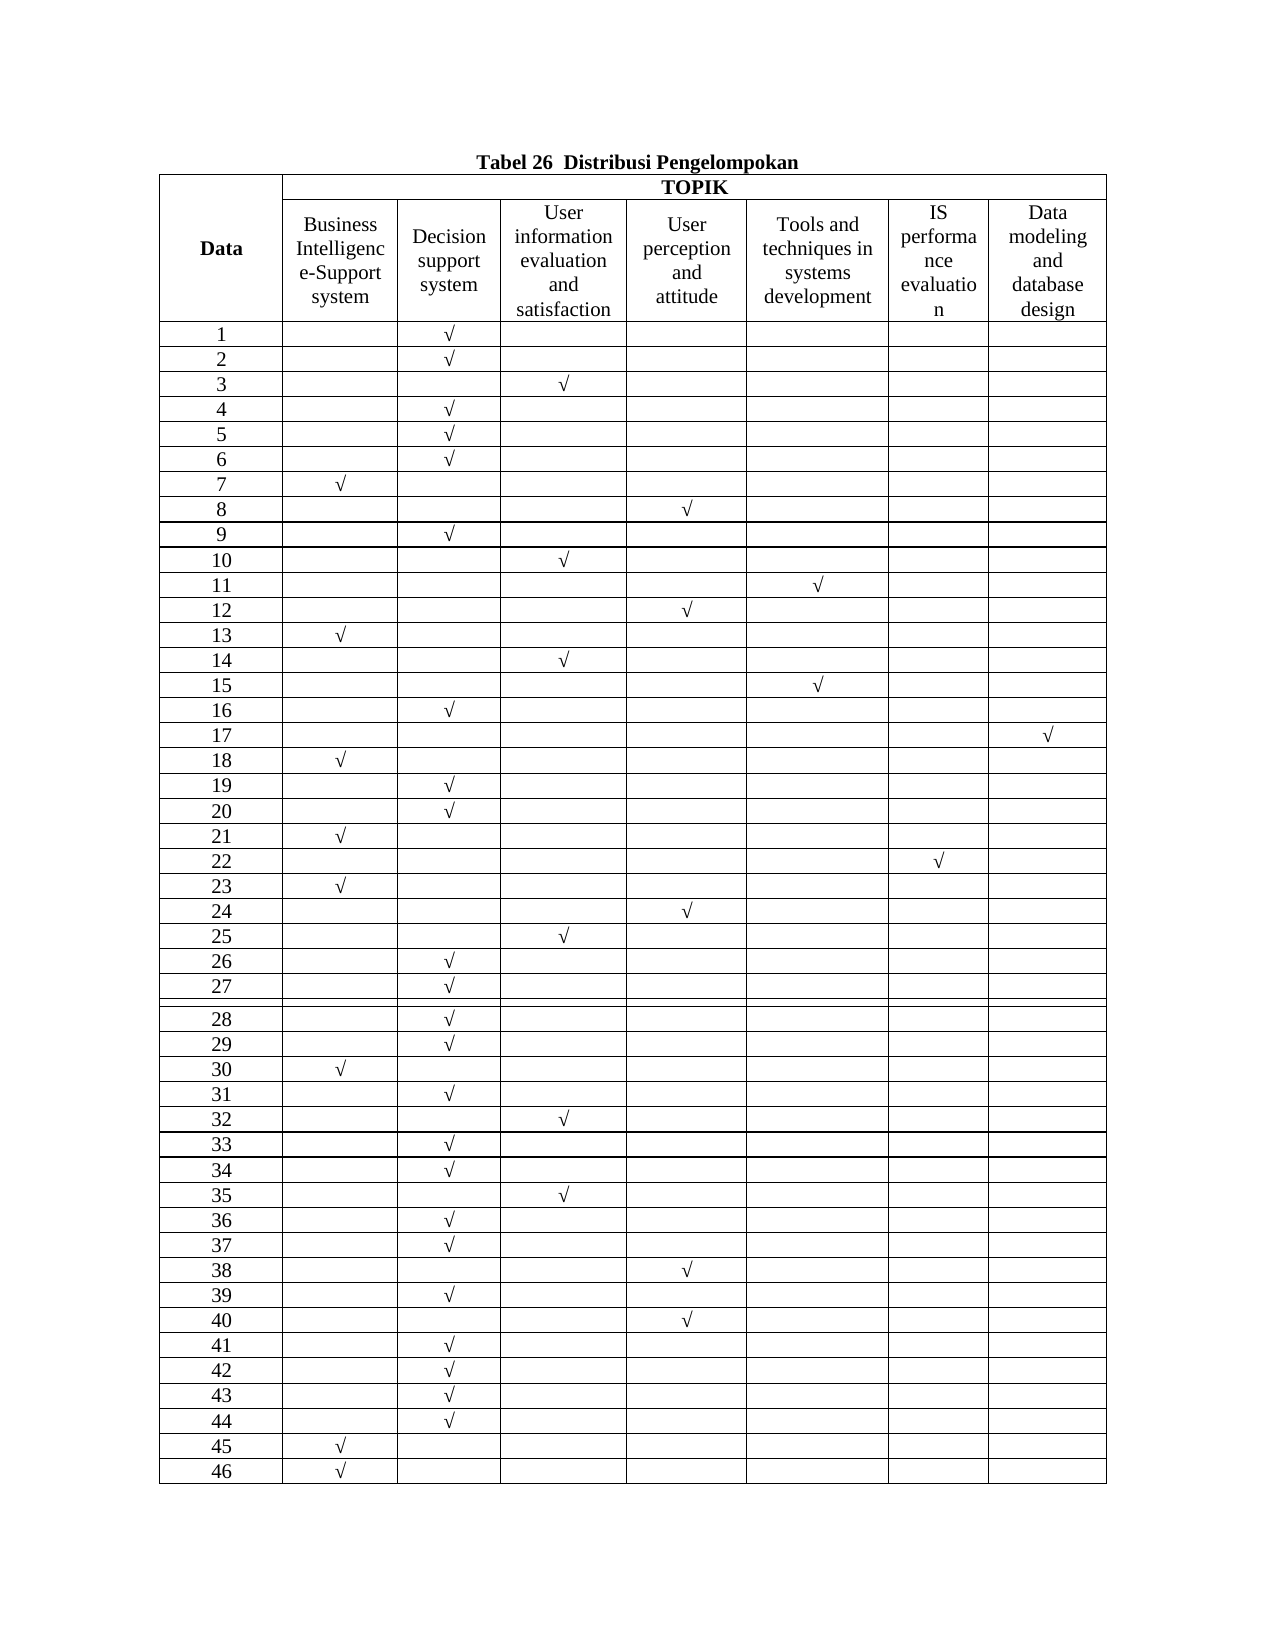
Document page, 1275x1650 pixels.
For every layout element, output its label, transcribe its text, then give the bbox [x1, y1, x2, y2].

table_cell [747, 1308, 888, 1332]
table_cell [283, 497, 397, 521]
table_cell [501, 874, 626, 898]
table_cell [989, 497, 1106, 521]
table_cell [283, 447, 397, 471]
table_cell [398, 824, 500, 848]
table_cell √ [398, 1133, 500, 1156]
table_cell √ [398, 1358, 500, 1382]
table_cell 32 [160, 1107, 282, 1131]
table_cell [889, 899, 988, 923]
table_cell [283, 1082, 397, 1106]
table_cell [989, 1283, 1106, 1307]
table_cell [501, 1308, 626, 1332]
table_cell [501, 623, 626, 647]
table_cell [889, 548, 988, 572]
table_cell [283, 347, 397, 371]
table_cell [889, 497, 988, 521]
table_cell [747, 1007, 888, 1031]
table_cell [501, 422, 626, 446]
table_cell [501, 723, 626, 747]
table_cell [501, 748, 626, 772]
table_cell [747, 1283, 888, 1307]
table_cell [627, 1459, 746, 1483]
table_cell [627, 849, 746, 873]
table_cell [501, 1007, 626, 1031]
table_cell [283, 849, 397, 873]
table_cell Decision support system [398, 200, 500, 321]
table_cell [889, 422, 988, 446]
table_cell [989, 347, 1106, 371]
table_cell [989, 1434, 1106, 1458]
table_cell 26 [160, 949, 282, 973]
table_cell [398, 472, 500, 496]
table_cell [283, 1158, 397, 1182]
table_cell [283, 1233, 397, 1257]
table_cell √ [398, 974, 500, 998]
table_cell [989, 1333, 1106, 1357]
table_cell 18 [160, 748, 282, 772]
table_cell √ [398, 1333, 500, 1357]
table_cell [989, 1082, 1106, 1106]
table_cell [747, 372, 888, 396]
table_cell [989, 372, 1106, 396]
table_cell [283, 1409, 397, 1433]
table_cell [889, 472, 988, 496]
table_cell √ [398, 698, 500, 722]
table_cell [889, 1358, 988, 1382]
table_cell [398, 1308, 500, 1332]
table_cell [989, 673, 1106, 697]
table_cell [283, 924, 397, 948]
table_cell 33 [160, 1133, 282, 1156]
table_cell √ [398, 397, 500, 421]
table_cell [283, 1107, 397, 1131]
table_cell √ [889, 849, 988, 873]
table_cell [989, 648, 1106, 672]
table_cell [889, 1133, 988, 1156]
table_cell [747, 1384, 888, 1407]
table_cell [747, 1233, 888, 1257]
table_cell [889, 1434, 988, 1458]
table_cell [283, 648, 397, 672]
table_cell 30 [160, 1057, 282, 1081]
table_cell [160, 999, 282, 1006]
table_cell [501, 1032, 626, 1056]
table_cell [501, 849, 626, 873]
table_cell [989, 472, 1106, 496]
table_cell [747, 598, 888, 622]
table_cell √ [501, 372, 626, 396]
table_cell [989, 849, 1106, 873]
table_cell [627, 1133, 746, 1156]
table_cell 36 [160, 1208, 282, 1232]
table_cell [747, 1107, 888, 1131]
table_cell √ [398, 1007, 500, 1031]
table_cell [283, 799, 397, 823]
table_cell √ [627, 1308, 746, 1332]
table_cell [889, 322, 988, 346]
table_cell [989, 1183, 1106, 1207]
table_cell √ [398, 774, 500, 797]
table_cell [747, 1409, 888, 1433]
table_cell [501, 1459, 626, 1483]
table_cell 45 [160, 1434, 282, 1458]
table_cell [889, 999, 988, 1006]
table_cell User information evaluation and satisfaction [501, 200, 626, 321]
table_cell [501, 1283, 626, 1307]
table_cell [501, 1057, 626, 1081]
table_cell [501, 799, 626, 823]
table_cell [501, 497, 626, 521]
table_cell [283, 1133, 397, 1156]
table_cell [889, 1007, 988, 1031]
table_cell 39 [160, 1283, 282, 1307]
table_cell [283, 1358, 397, 1382]
table_cell [627, 397, 746, 421]
table_cell [747, 1459, 888, 1483]
table_cell [501, 1409, 626, 1433]
table_cell 10 [160, 548, 282, 572]
table_cell √ [398, 1409, 500, 1433]
table_cell 27 [160, 974, 282, 998]
table_cell 40 [160, 1308, 282, 1332]
table_cell [283, 673, 397, 697]
table_cell [501, 1434, 626, 1458]
table_cell 38 [160, 1258, 282, 1282]
table_cell [747, 774, 888, 797]
table_cell [627, 1158, 746, 1182]
table_cell [283, 1258, 397, 1282]
table_cell [889, 1258, 988, 1282]
table_cell [989, 1358, 1106, 1382]
table_cell [398, 1258, 500, 1282]
table_cell 1 [160, 322, 282, 346]
table_cell [889, 774, 988, 797]
table_cell [747, 1333, 888, 1357]
table_cell [989, 1208, 1106, 1232]
table_cell [283, 372, 397, 396]
table_cell [747, 472, 888, 496]
table_cell 44 [160, 1409, 282, 1433]
table_cell [989, 1007, 1106, 1031]
table_cell 22 [160, 849, 282, 873]
table_cell Business Intelligence-Support system [283, 200, 397, 321]
table_cell 11 [160, 573, 282, 597]
table_cell √ [283, 472, 397, 496]
table_cell [989, 824, 1106, 848]
table_cell [989, 1057, 1106, 1081]
table_cell [989, 397, 1106, 421]
table_cell 8 [160, 497, 282, 521]
table_cell [627, 347, 746, 371]
table_cell √ [283, 623, 397, 647]
table_cell [747, 1358, 888, 1382]
table_cell [398, 497, 500, 521]
table_cell √ [283, 1434, 397, 1458]
table_cell [989, 623, 1106, 647]
table_header Data [160, 175, 282, 321]
table_cell [627, 1057, 746, 1081]
table_cell [889, 1032, 988, 1056]
table_cell [889, 1183, 988, 1207]
table_cell [627, 874, 746, 898]
table_cell 12 [160, 598, 282, 622]
table_cell 24 [160, 899, 282, 923]
table_cell [989, 598, 1106, 622]
table_cell √ [501, 648, 626, 672]
table_cell √ [283, 748, 397, 772]
table_cell [501, 598, 626, 622]
table_cell 6 [160, 447, 282, 471]
table_cell [283, 899, 397, 923]
table_cell User perception and attitude [627, 200, 746, 321]
table_cell [747, 497, 888, 521]
table_cell [627, 799, 746, 823]
table_cell [627, 974, 746, 998]
table_cell [627, 1283, 746, 1307]
table_cell [627, 623, 746, 647]
table_cell √ [398, 322, 500, 346]
table_cell [889, 347, 988, 371]
table_cell [747, 623, 888, 647]
table_cell [283, 1283, 397, 1307]
table_cell [989, 949, 1106, 973]
table_cell [989, 874, 1106, 898]
table_cell √ [398, 523, 500, 546]
table_cell [501, 1333, 626, 1357]
table_cell [889, 698, 988, 722]
table_cell √ [989, 723, 1106, 747]
table_cell √ [501, 1107, 626, 1131]
table_cell [889, 1384, 988, 1407]
table_cell [627, 1007, 746, 1031]
table_cell [627, 322, 746, 346]
table_cell [747, 648, 888, 672]
table_cell [889, 1057, 988, 1081]
table_cell [889, 1409, 988, 1433]
table_cell [398, 1107, 500, 1131]
table_cell [747, 548, 888, 572]
table_cell 9 [160, 523, 282, 546]
table_header TOPIK [283, 175, 1106, 199]
table_cell √ [283, 1459, 397, 1483]
table_cell [627, 548, 746, 572]
table_cell [627, 523, 746, 546]
table_cell [889, 673, 988, 697]
table_cell [889, 1459, 988, 1483]
table_cell [627, 648, 746, 672]
table_cell [283, 723, 397, 747]
table_cell [283, 548, 397, 572]
table_cell [989, 799, 1106, 823]
table_cell [747, 698, 888, 722]
table_cell [283, 1007, 397, 1031]
table_cell √ [398, 949, 500, 973]
table_cell [989, 748, 1106, 772]
table_cell [501, 523, 626, 546]
table_cell [627, 1434, 746, 1458]
table_cell [501, 1158, 626, 1182]
table_cell [398, 748, 500, 772]
table_cell [501, 347, 626, 371]
table_cell [398, 1183, 500, 1207]
table_cell 43 [160, 1384, 282, 1407]
table_cell [989, 1233, 1106, 1257]
table_cell [627, 1107, 746, 1131]
table_cell 41 [160, 1333, 282, 1357]
table_cell [627, 1409, 746, 1433]
table_cell [989, 322, 1106, 346]
table_cell [283, 1333, 397, 1357]
table_cell 35 [160, 1183, 282, 1207]
table_cell [989, 1308, 1106, 1332]
table_cell [989, 924, 1106, 948]
table_cell [747, 824, 888, 848]
text Tabel 26 Distribusi Pengelompokan [150, 150, 1125, 174]
table_cell [989, 698, 1106, 722]
table_cell [627, 723, 746, 747]
table_cell [627, 1358, 746, 1382]
table_cell 21 [160, 824, 282, 848]
table_cell [889, 623, 988, 647]
table_cell [627, 472, 746, 496]
table_cell Tools and techniques in systems development [747, 200, 888, 321]
table_cell [889, 974, 988, 998]
table_cell [398, 1057, 500, 1081]
table_cell [398, 623, 500, 647]
table_cell [989, 1158, 1106, 1182]
table_cell [889, 1208, 988, 1232]
table_cell √ [501, 924, 626, 948]
table_cell √ [398, 447, 500, 471]
table_cell [501, 322, 626, 346]
table_cell Data modeling and database design [989, 200, 1106, 321]
table_cell [989, 999, 1106, 1006]
table_cell √ [398, 1208, 500, 1232]
table_cell [747, 447, 888, 471]
table_cell [889, 397, 988, 421]
table_cell √ [398, 1032, 500, 1056]
table_cell 5 [160, 422, 282, 446]
table_cell [747, 1208, 888, 1232]
table_cell [501, 698, 626, 722]
table_cell [989, 573, 1106, 597]
table_cell [889, 924, 988, 948]
table_cell [398, 1459, 500, 1483]
table_cell √ [501, 1183, 626, 1207]
table_cell [627, 1032, 746, 1056]
table_cell [747, 397, 888, 421]
table_cell 34 [160, 1158, 282, 1182]
table_cell [889, 648, 988, 672]
table_cell [501, 397, 626, 421]
table_cell [501, 1358, 626, 1382]
table_cell 23 [160, 874, 282, 898]
table_cell [889, 1283, 988, 1307]
table_cell [501, 824, 626, 848]
table_cell [889, 1308, 988, 1332]
table_cell [398, 548, 500, 572]
table_cell [989, 1032, 1106, 1056]
table_cell [283, 999, 397, 1006]
table_cell [501, 1233, 626, 1257]
table_cell 46 [160, 1459, 282, 1483]
table_cell [889, 949, 988, 973]
table_cell [398, 598, 500, 622]
table_cell [398, 648, 500, 672]
table_cell 28 [160, 1007, 282, 1031]
table_cell [889, 874, 988, 898]
table_cell [889, 723, 988, 747]
table_cell [889, 799, 988, 823]
table_cell √ [398, 1158, 500, 1182]
table_cell 14 [160, 648, 282, 672]
table_cell [889, 1082, 988, 1106]
table_cell 3 [160, 372, 282, 396]
table_cell [283, 598, 397, 622]
table_cell √ [747, 673, 888, 697]
table_cell 4 [160, 397, 282, 421]
table_cell [283, 1032, 397, 1056]
table_cell [627, 1233, 746, 1257]
table_cell [501, 673, 626, 697]
table_cell [398, 723, 500, 747]
table_cell √ [627, 1258, 746, 1282]
table_cell [747, 1434, 888, 1458]
table_cell [747, 949, 888, 973]
table_cell [989, 422, 1106, 446]
table_cell [989, 1107, 1106, 1131]
table_cell [889, 523, 988, 546]
table_cell [747, 723, 888, 747]
table_cell [398, 874, 500, 898]
table_cell [501, 1082, 626, 1106]
table_cell [283, 322, 397, 346]
table_cell [989, 447, 1106, 471]
table_cell [283, 1384, 397, 1407]
table_cell [627, 824, 746, 848]
table_cell [283, 573, 397, 597]
table_cell [989, 1409, 1106, 1433]
table_cell [889, 824, 988, 848]
table_cell [747, 874, 888, 898]
table_cell [501, 999, 626, 1006]
table_cell [627, 774, 746, 797]
table_cell [989, 523, 1106, 546]
table_cell [627, 372, 746, 396]
table_cell [501, 1258, 626, 1282]
table_cell [747, 1133, 888, 1156]
table_cell [398, 372, 500, 396]
table_cell [989, 1133, 1106, 1156]
table_cell [627, 949, 746, 973]
table_cell 15 [160, 673, 282, 697]
table_cell 20 [160, 799, 282, 823]
table_cell [501, 1208, 626, 1232]
table_cell [747, 799, 888, 823]
table_cell [283, 1208, 397, 1232]
table_cell √ [627, 497, 746, 521]
table_cell 2 [160, 347, 282, 371]
table_cell 31 [160, 1082, 282, 1106]
table_cell [747, 1258, 888, 1282]
table_cell 13 [160, 623, 282, 647]
table_cell [501, 949, 626, 973]
table_cell √ [627, 598, 746, 622]
table_cell [627, 924, 746, 948]
table_cell 25 [160, 924, 282, 948]
table_cell √ [283, 874, 397, 898]
table_cell [501, 1384, 626, 1407]
table_cell [889, 1333, 988, 1357]
table_cell √ [398, 1283, 500, 1307]
table_cell [627, 1208, 746, 1232]
table_cell [501, 447, 626, 471]
table_cell [747, 924, 888, 948]
table_cell 29 [160, 1032, 282, 1056]
table_cell [398, 849, 500, 873]
table_cell 19 [160, 774, 282, 797]
table_cell √ [398, 1233, 500, 1257]
table_cell [501, 573, 626, 597]
table_cell [627, 422, 746, 446]
table_cell [283, 774, 397, 797]
table_cell [989, 548, 1106, 572]
table_cell [398, 899, 500, 923]
table_cell [627, 698, 746, 722]
table_cell [283, 698, 397, 722]
table_cell [889, 1107, 988, 1131]
table_cell √ [398, 1384, 500, 1407]
table_cell [501, 974, 626, 998]
table_cell [627, 673, 746, 697]
table_cell [747, 849, 888, 873]
table_cell [398, 573, 500, 597]
table_cell [283, 1308, 397, 1332]
table_cell [747, 1032, 888, 1056]
table_cell [627, 1333, 746, 1357]
table_cell [627, 748, 746, 772]
table_cell [283, 523, 397, 546]
table_cell [889, 372, 988, 396]
table_cell [747, 748, 888, 772]
table_cell 42 [160, 1358, 282, 1382]
table_cell √ [747, 573, 888, 597]
table_cell [747, 1057, 888, 1081]
table_cell [889, 447, 988, 471]
table_cell √ [283, 824, 397, 848]
table_cell [627, 1082, 746, 1106]
table_cell IS performance evaluation [889, 200, 988, 321]
table_cell [747, 1082, 888, 1106]
table_cell [747, 347, 888, 371]
table_cell √ [398, 799, 500, 823]
table_cell [627, 1183, 746, 1207]
table_cell [398, 673, 500, 697]
table_cell [501, 472, 626, 496]
table_cell [889, 598, 988, 622]
table_cell [747, 422, 888, 446]
table_cell [627, 447, 746, 471]
table_cell [283, 422, 397, 446]
table_cell [747, 899, 888, 923]
table_cell [501, 899, 626, 923]
table_cell [627, 999, 746, 1006]
table_cell [398, 924, 500, 948]
table_cell [989, 974, 1106, 998]
table_cell 7 [160, 472, 282, 496]
table_cell [889, 573, 988, 597]
table_cell [627, 573, 746, 597]
table_cell [501, 774, 626, 797]
table_cell [989, 1258, 1106, 1282]
table_cell [398, 1434, 500, 1458]
table_cell 17 [160, 723, 282, 747]
table_cell [747, 1183, 888, 1207]
table_cell [627, 1384, 746, 1407]
table_cell [889, 1233, 988, 1257]
table_cell [989, 1459, 1106, 1483]
table_cell √ [398, 422, 500, 446]
table_cell [501, 1133, 626, 1156]
table_cell [283, 974, 397, 998]
table_cell [889, 1158, 988, 1182]
table_cell [398, 999, 500, 1006]
table_cell 16 [160, 698, 282, 722]
table_cell [747, 974, 888, 998]
table_cell √ [283, 1057, 397, 1081]
table_cell [283, 949, 397, 973]
table_cell √ [627, 899, 746, 923]
table_cell 37 [160, 1233, 282, 1257]
table_cell [989, 899, 1106, 923]
table_cell [283, 397, 397, 421]
table_cell [747, 523, 888, 546]
table_cell [283, 1183, 397, 1207]
table_cell [989, 1384, 1106, 1407]
table_cell [889, 748, 988, 772]
table_cell [747, 322, 888, 346]
table_cell [747, 1158, 888, 1182]
table_cell √ [398, 347, 500, 371]
table_cell √ [501, 548, 626, 572]
table_cell [747, 999, 888, 1006]
table_cell [989, 774, 1106, 797]
table_cell √ [398, 1082, 500, 1106]
